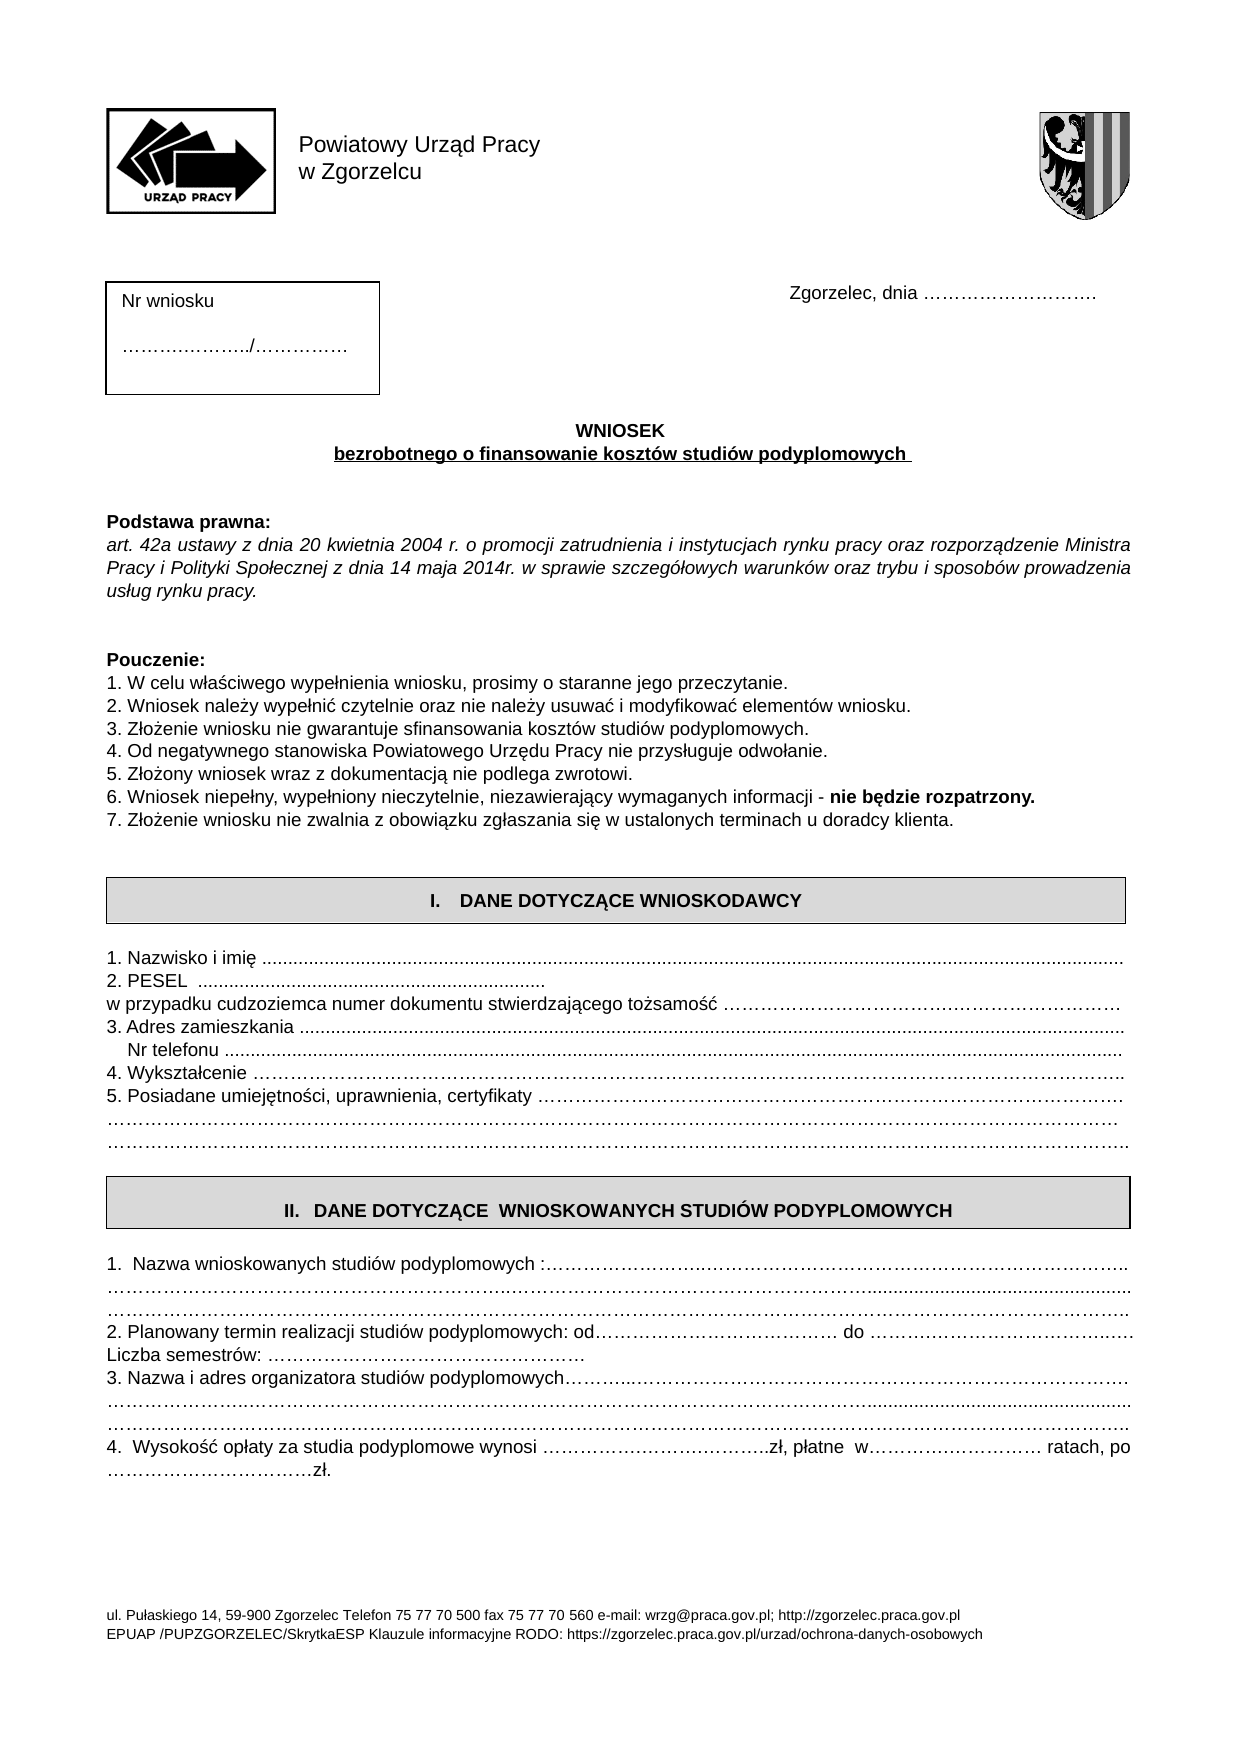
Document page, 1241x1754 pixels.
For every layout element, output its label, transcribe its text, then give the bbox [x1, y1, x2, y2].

text 3. Nazwa i adres organizatora studiów podyplomowych………...……………………………………………………………………. [106, 1366, 1134, 1389]
text 2. Planowany termin realizacji studiów podyplomowych: od………………………………… do ……….………………………..…. [106, 1321, 1134, 1343]
text 2. PESEL ................................................................... [106, 969, 1134, 992]
text 3. Złożenie wniosku nie gwarantuje sfinansowania kosztów studiów podyplomowych. [106, 717, 1134, 739]
text art. 42a ustawy z dnia 20 kwietnia 2004 r. o promocji zatrudnienia i instytucjach rynku pracy oraz rozporządzenie Ministra Pracy i Polityki Społecznej z dnia 14 maja 2014r. w sprawie szczegółowych warunków oraz trybu i sposobów prowadzenia usług rynku pracy. [106, 533, 1134, 602]
text ……………………………………………………………………………………………………………………………………………….. [106, 1298, 1134, 1321]
text 5. Posiadane umiejętności, uprawnienia, certyfikaty …………………………………………………………………………………. [106, 1084, 1134, 1107]
text ……………………………………………………………………………………………………………………………………………… [106, 1107, 1134, 1130]
text Zgorzelec, dnia ………………………. [380, 281, 1134, 304]
picture [106, 108, 276, 214]
text bezrobotnego o finansowanie kosztów studiów podyplomowych [106, 442, 1134, 464]
text ………………………………………………………..…………………………………………………................................................... [106, 1275, 1134, 1298]
text …………………..………………………………………………………………………………………................................................... [106, 1389, 1134, 1412]
text Nr telefonu ............................................................................................................................................................................. [106, 1038, 1134, 1061]
text 1. Nazwisko i imię ...................................................................................................................................................................... [106, 946, 1134, 969]
text WNIOSEK [106, 419, 1134, 442]
text Pouczenie: [106, 648, 1134, 671]
text ……………………………………………………………………………………………………………………………………………….. [106, 1412, 1134, 1435]
table_header DANE DOTYCZĄCE WNIOSKOWANYCH STUDIÓW PODYPLOMOWYCH [107, 1177, 1129, 1228]
text 4. Wysokość opłaty za studia podyplomowe wynosi …………….……….………..zł, płatne w………….…………… ratach, po ……………………………zł. [106, 1435, 1134, 1481]
text 1. W celu właściwego wypełnienia wniosku, prosimy o staranne jego przeczytanie. [106, 671, 1134, 694]
text 2. Wniosek należy wypełnić czytelnie oraz nie należy usuwać i modyfikować elementów wniosku. [106, 694, 1134, 717]
text Podstawa prawna: [106, 510, 1134, 533]
text 4. Od negatywnego stanowiska Powiatowego Urzędu Pracy nie przysługuje odwołanie. [106, 739, 1134, 762]
text 4. Wykształcenie ………………………………………………………………………………………………………………………….. [106, 1061, 1134, 1084]
text 7. Złożenie wniosku nie zwalnia z obowiązku zgłaszania się w ustalonych terminach u doradcy klienta. [106, 808, 1134, 831]
text w przypadku cudzoziemca numer dokumentu stwierdzającego tożsamość ……………………………….……………………… [106, 992, 1134, 1015]
table_header DANE DOTYCZĄCE WNIOSKODAWCY [107, 878, 1125, 922]
text Liczba semestrów: …………………………………………… [106, 1343, 1134, 1366]
text ……………………………………………………………………………………………………………………………………………….. [106, 1130, 1134, 1153]
text 6. Wniosek niepełny, wypełniony nieczytelnie, niezawierający wymaganych informacji - nie będzie rozpatrzony. [106, 785, 1134, 808]
text 1. Nazwa wnioskowanych studiów podyplomowych :……………………..………………………………………………………….. [106, 1252, 1134, 1275]
text 3. Adres zamieszkania ............................................................................................................................................................... [106, 1015, 1134, 1038]
text 5. Złożony wniosek wraz z dokumentacją nie podlega zwrotowi. [106, 762, 1134, 785]
